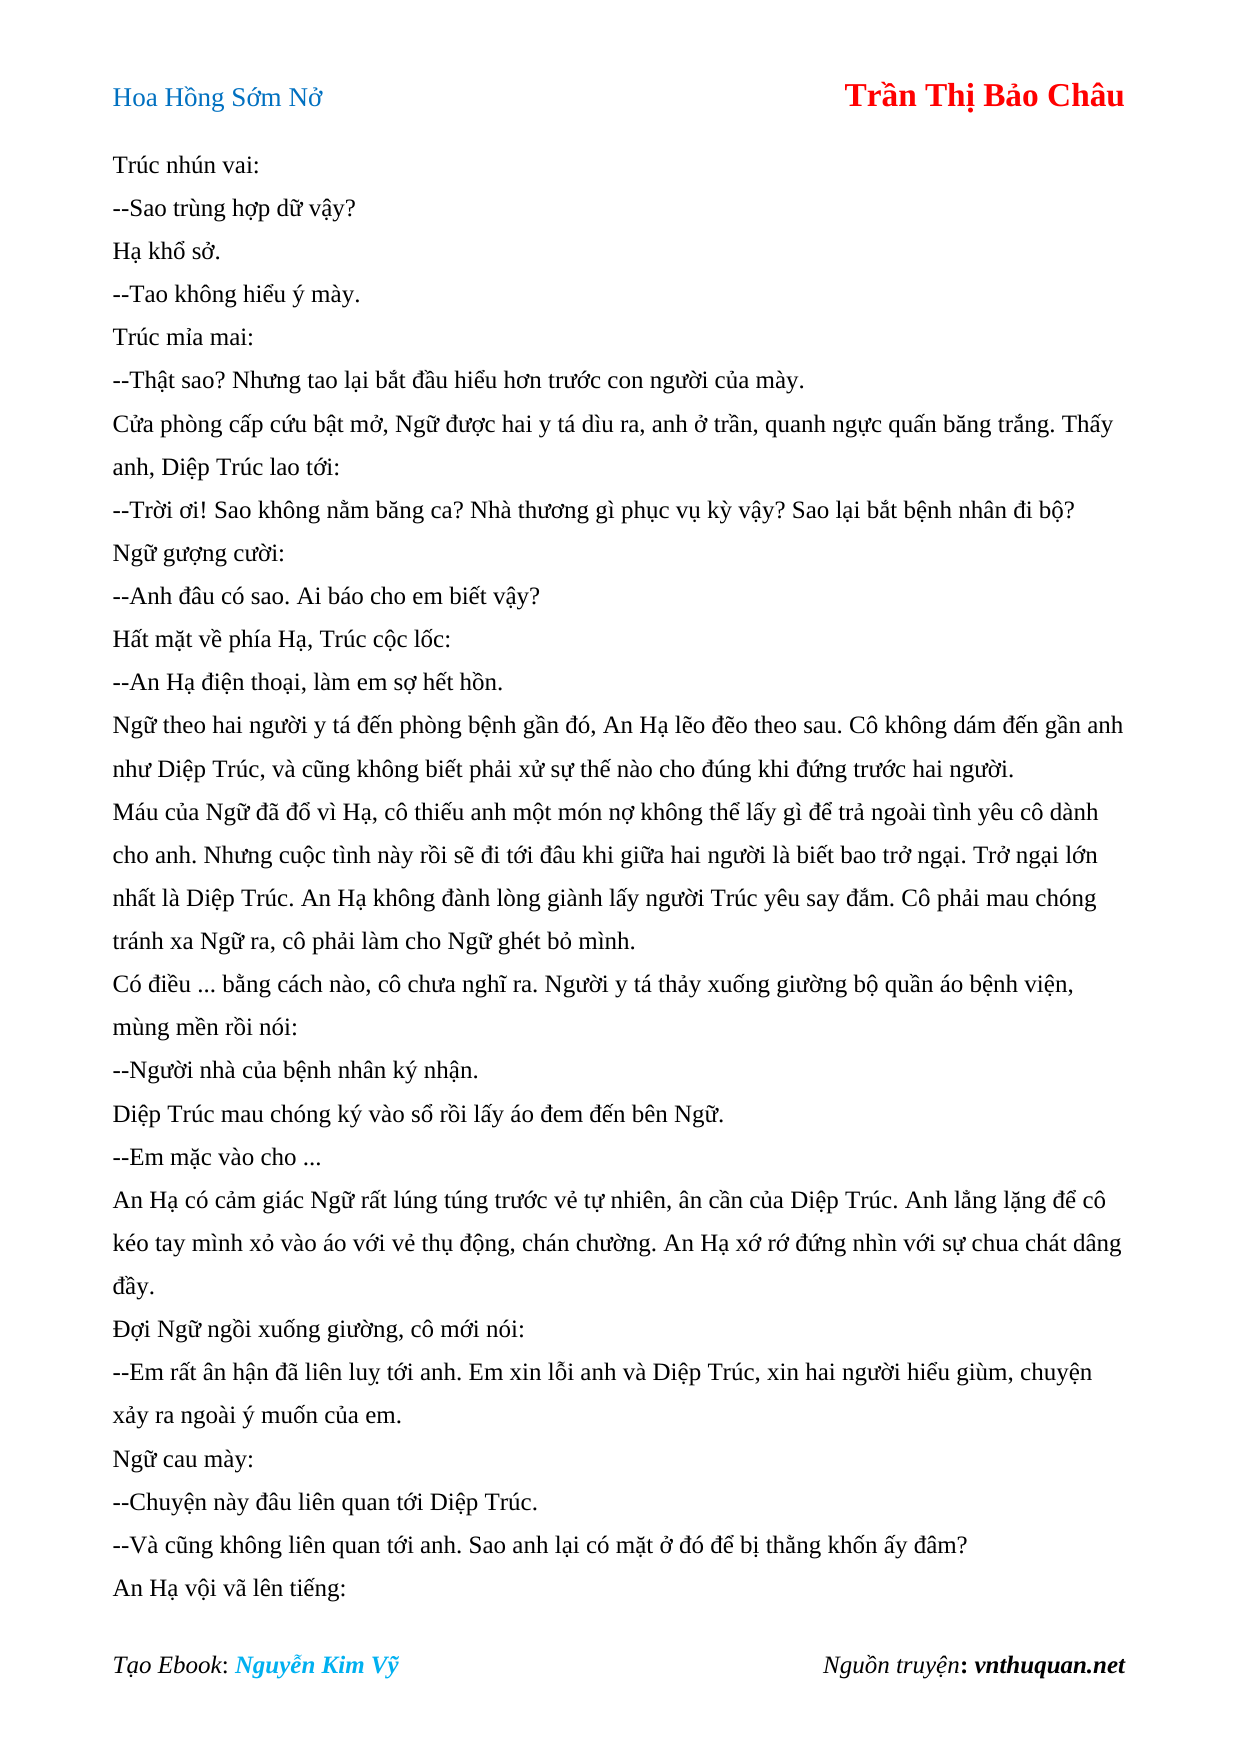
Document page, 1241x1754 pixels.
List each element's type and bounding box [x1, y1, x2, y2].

text [112, 150, 1128, 1602]
